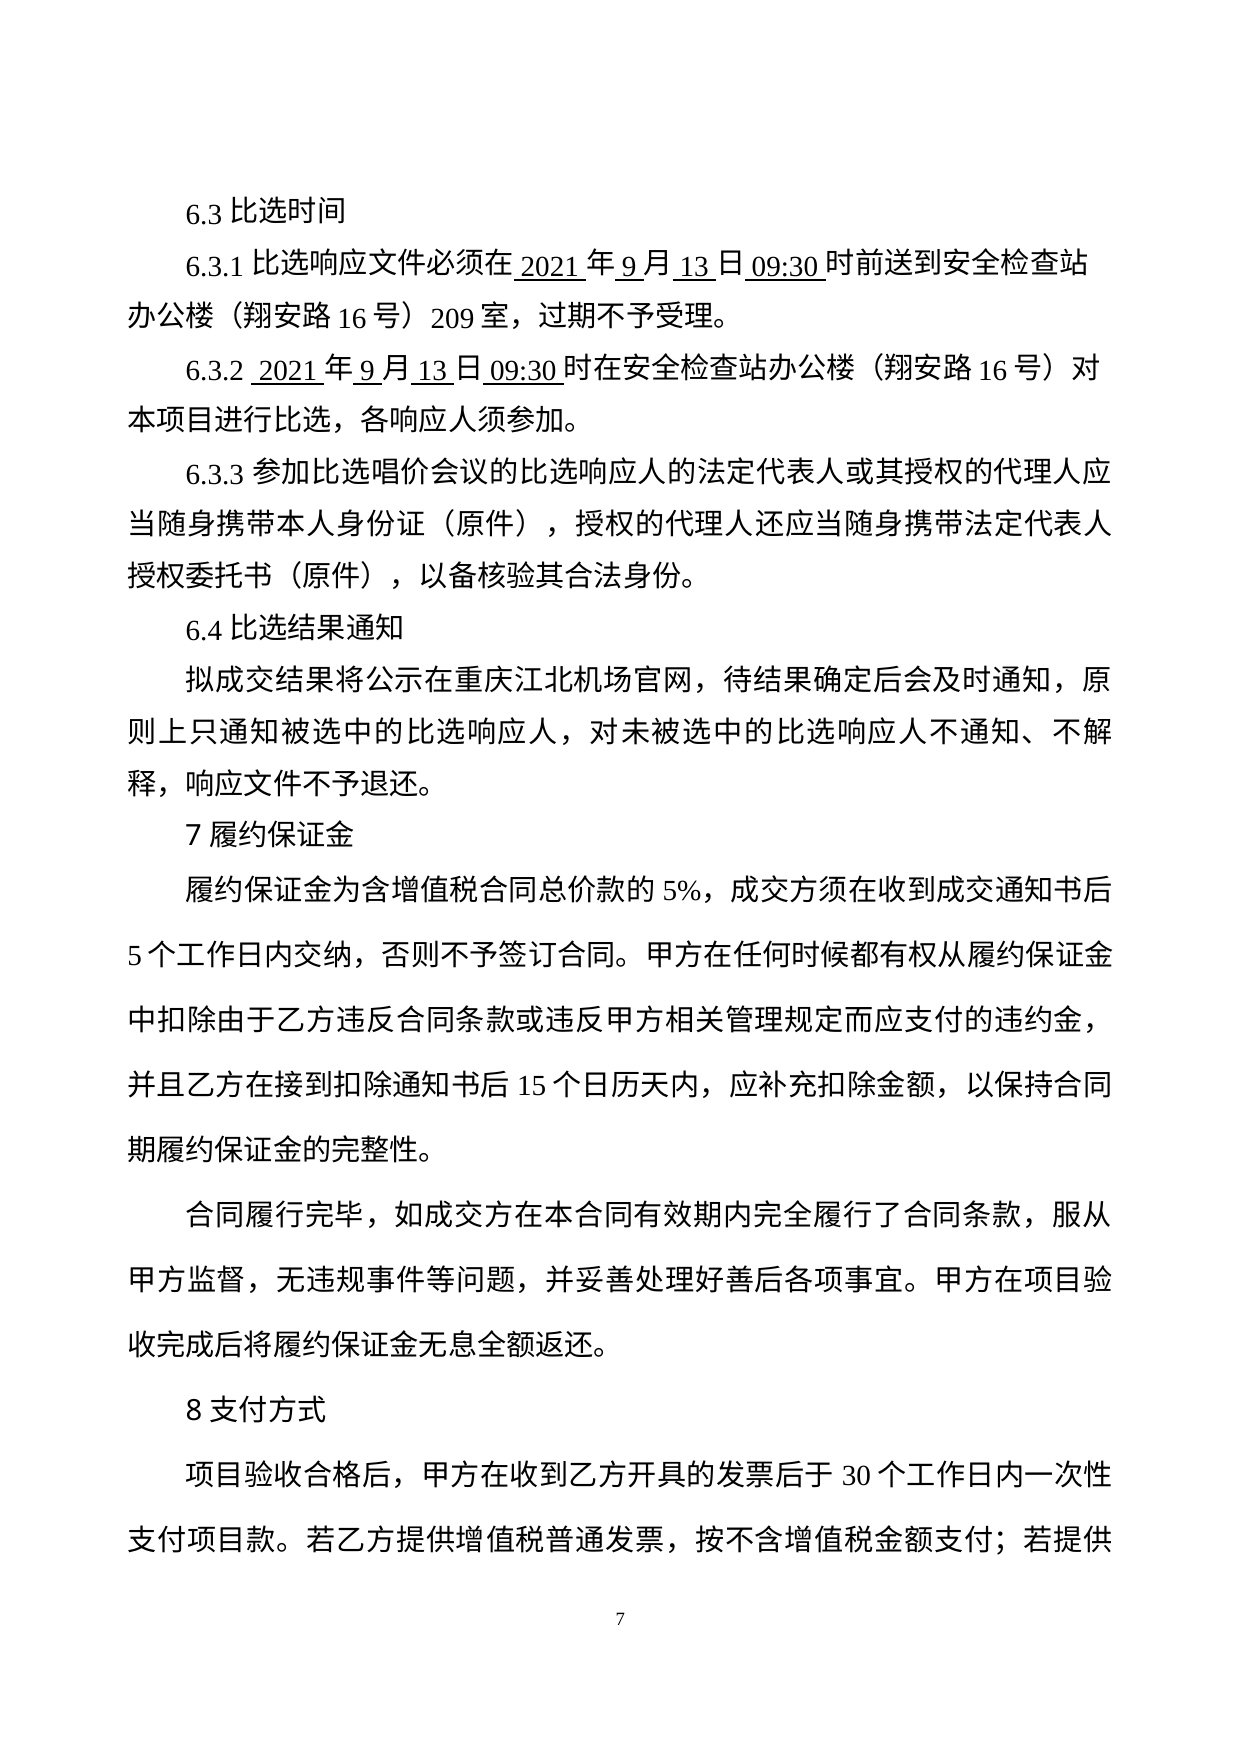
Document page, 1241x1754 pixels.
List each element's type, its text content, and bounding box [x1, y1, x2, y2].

text 8 支付方式 [127, 1375, 1113, 1440]
text 6.3.1 比选响应文件必须在 2021 年 9 月 13 日 09:30 时前送到安全检查站办公楼（翔安路16号）209室，过期不予受理。 [127, 230, 1113, 334]
text 拟成交结果将公示在重庆江北机场官网，待结果确定后会及时通知，原则上只通知被选中的比选响应人，对未被选中的比选响应人不通知、不解释，响应文件不予退还。 [127, 647, 1113, 803]
text 6.3 比选时间 [127, 178, 1113, 230]
text 7 履约保证金 [127, 803, 1113, 855]
text 6.3.2 2021 年 9 月 13 日 09:30 时在安全检查站办公楼（翔安路16号）对本项目进行比选，各响应人须参加。 [127, 334, 1113, 439]
text 6.3.3 参加比选唱价会议的比选响应人的法定代表人或其授权的代理人应当随身携带本人身份证（原件），授权的代理人还应当随身携带法定代表人授权委托书（原件），以备核验其合法身份。 [127, 439, 1113, 595]
text 6.4 比选结果通知 [127, 595, 1113, 647]
text 履约保证金为含增值税合同总价款的5%，成交方须在收到成交通知书后5个工作日内交纳，否则不予签订合同。甲方在任何时候都有权从履约保证金中扣除由于乙方违反合同条款或违反甲方相关管理规定而应支付的违约金，并且乙方在接到扣除通知书后15个日历天内，应补充扣除金额，以保持合同期履约保证金的完整性。 [127, 855, 1113, 1180]
text 合同履行完毕，如成交方在本合同有效期内完全履行了合同条款，服从甲方监督，无违规事件等问题，并妥善处理好善后各项事宜。甲方在项目验收完成后将履约保证金无息全额返还。 [127, 1180, 1113, 1375]
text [127, 1440, 1113, 1570]
